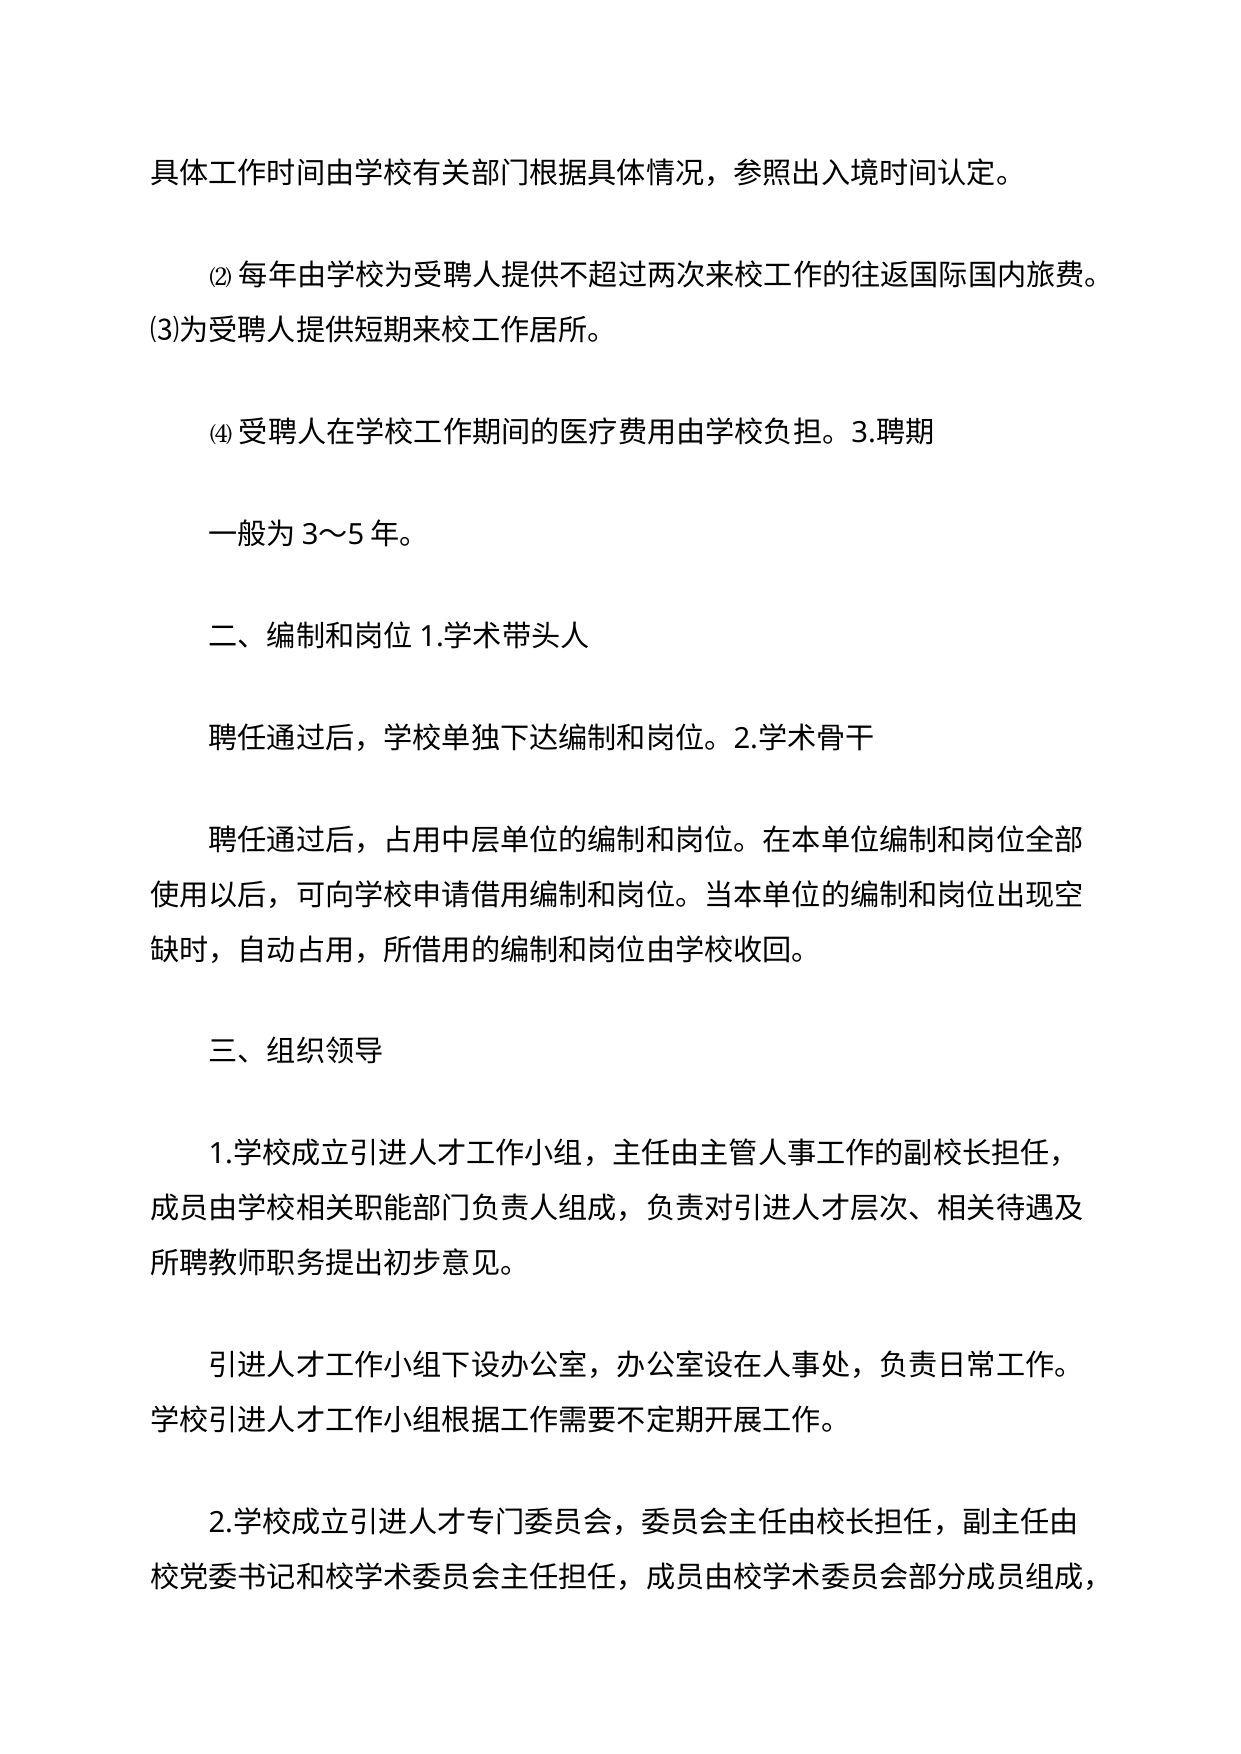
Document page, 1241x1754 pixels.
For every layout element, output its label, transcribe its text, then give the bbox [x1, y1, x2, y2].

text 1.学校成立引进人才工作小组，主任由主管人事工作的副校长担任，成员由学校相关职能部门负责人组成，负责对引进人才层次、相关待遇及所聘教师职务提出初步意见。 [150, 1130, 1090, 1282]
text 二、编制和岗位 1.学术带头人 [150, 612, 1090, 655]
text 聘任通过后，占用中层单位的编制和岗位。在本单位编制和岗位全部使用以后，可向学校申请借用编制和岗位。当本单位的编制和岗位出现空缺时，自动占用，所借用的编制和岗位由学校收回。 [150, 816, 1090, 968]
text ⑵每年由学校为受聘人提供不超过两次来校工作的往返国际国内旅费。⑶为受聘人提供短期来校工作居所。 [150, 252, 1090, 349]
text 三、组织领导 [150, 1028, 1090, 1070]
text 引进人才工作小组下设办公室，办公室设在人事处，负责日常工作。学校引进人才工作小组根据工作需要不定期开展工作。 [150, 1341, 1090, 1439]
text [150, 150, 1090, 192]
text ⑷受聘人在学校工作期间的医疗费用由学校负担。3.聘期 [150, 408, 1090, 451]
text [150, 1498, 1090, 1595]
text 聘任通过后，学校单独下达编制和岗位。2.学术骨干 [150, 714, 1090, 757]
text 一般为3～5年。 [150, 511, 1090, 553]
